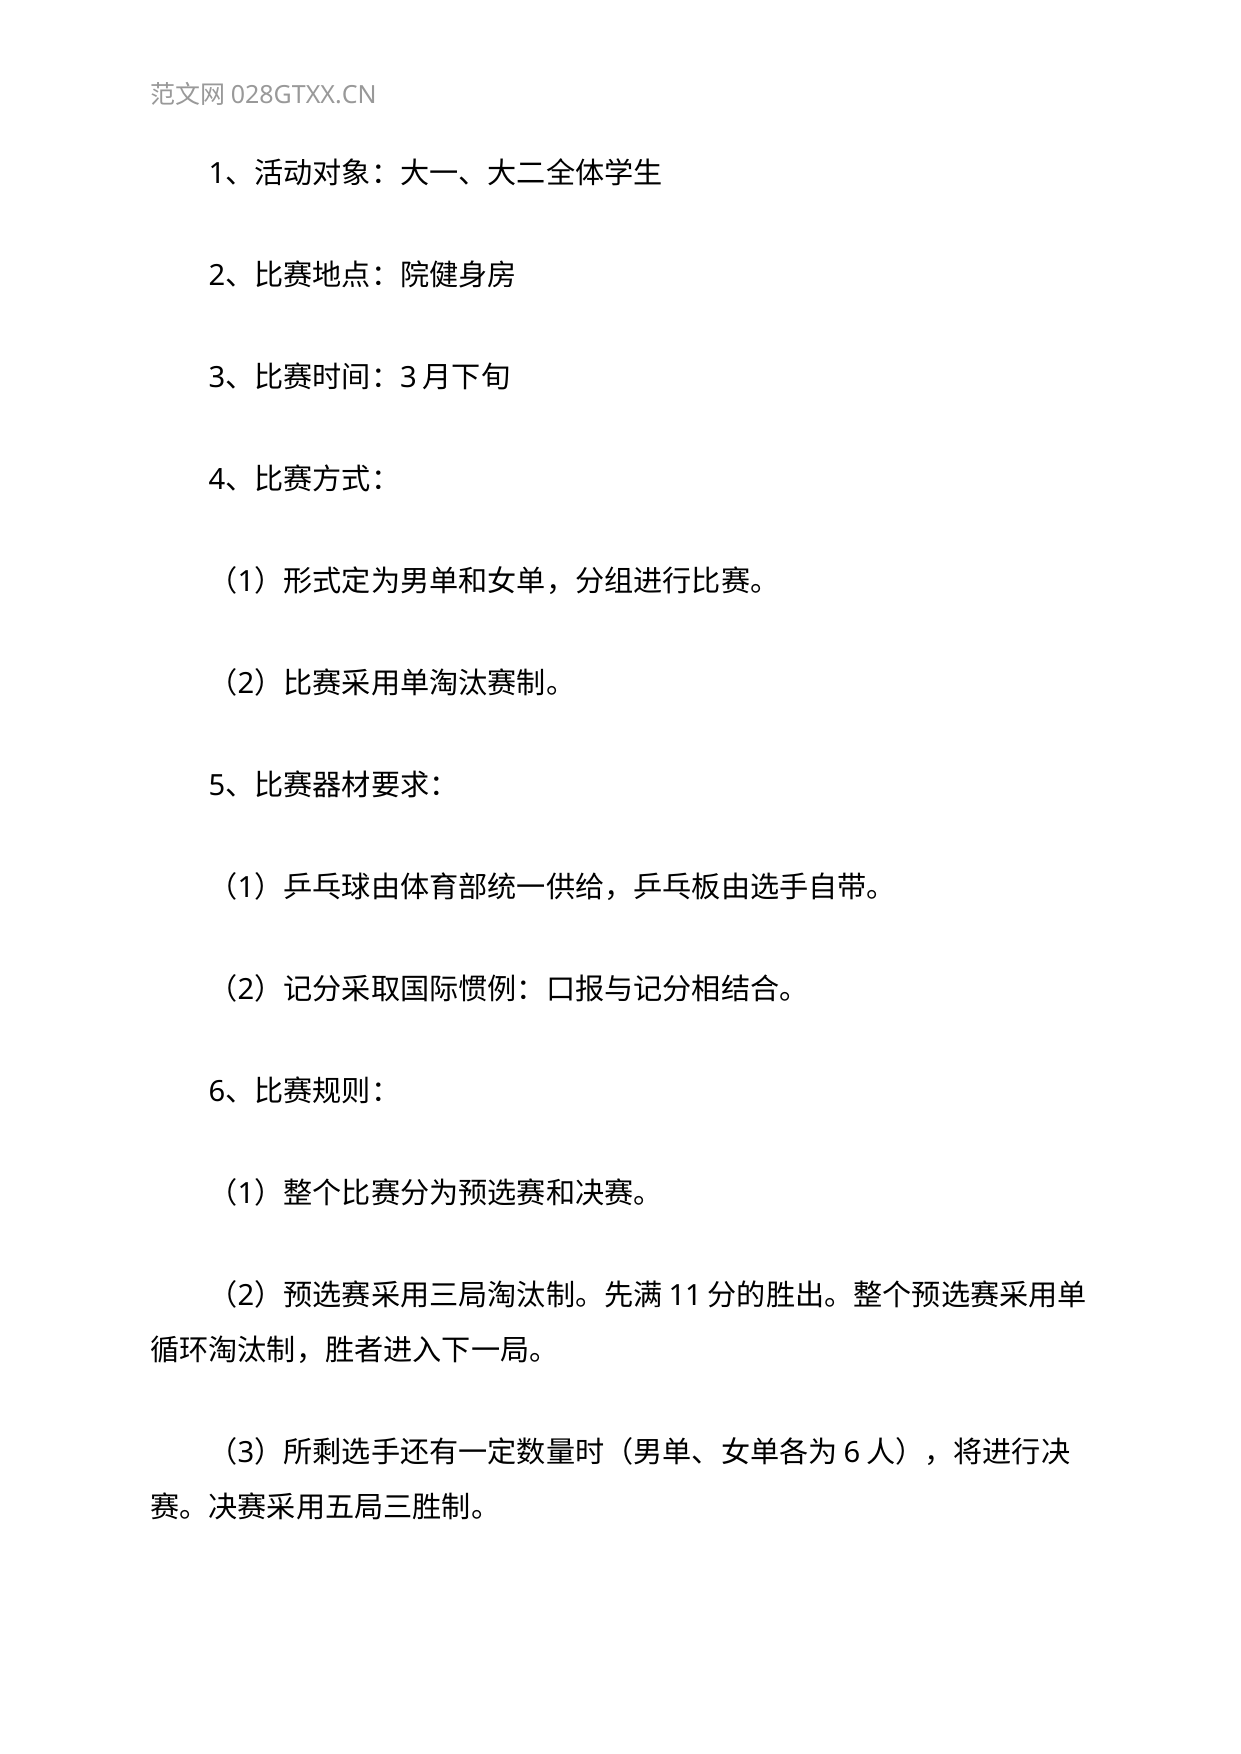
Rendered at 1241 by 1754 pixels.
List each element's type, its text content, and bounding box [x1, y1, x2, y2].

text 2、比赛地点：院健身房 [150, 252, 1090, 294]
text （2）记分采取国际惯例：口报与记分相结合。 [150, 966, 1090, 1008]
text （1）整个比赛分为预选赛和决赛。 [150, 1170, 1090, 1212]
text 5、比赛器材要求： [150, 762, 1090, 804]
text 3、比赛时间：3月下旬 [150, 354, 1090, 396]
text 6、比赛规则： [150, 1068, 1090, 1110]
text 1、活动对象：大一、大二全体学生 [150, 150, 1090, 192]
text （3）所剩选手还有一定数量时（男单、女单各为6人），将进行决赛。决赛采用五局三胜制。 [150, 1428, 1090, 1526]
text （2）预选赛采用三局淘汰制。先满11分的胜出。整个预选赛采用单循环淘汰制，胜者进入下一局。 [150, 1272, 1090, 1369]
text 4、比赛方式： [150, 456, 1090, 498]
text （1）乒乓球由体育部统一供给，乒乓板由选手自带。 [150, 864, 1090, 906]
text （2）比赛采用单淘汰赛制。 [150, 660, 1090, 702]
text （1）形式定为男单和女单，分组进行比赛。 [150, 558, 1090, 600]
